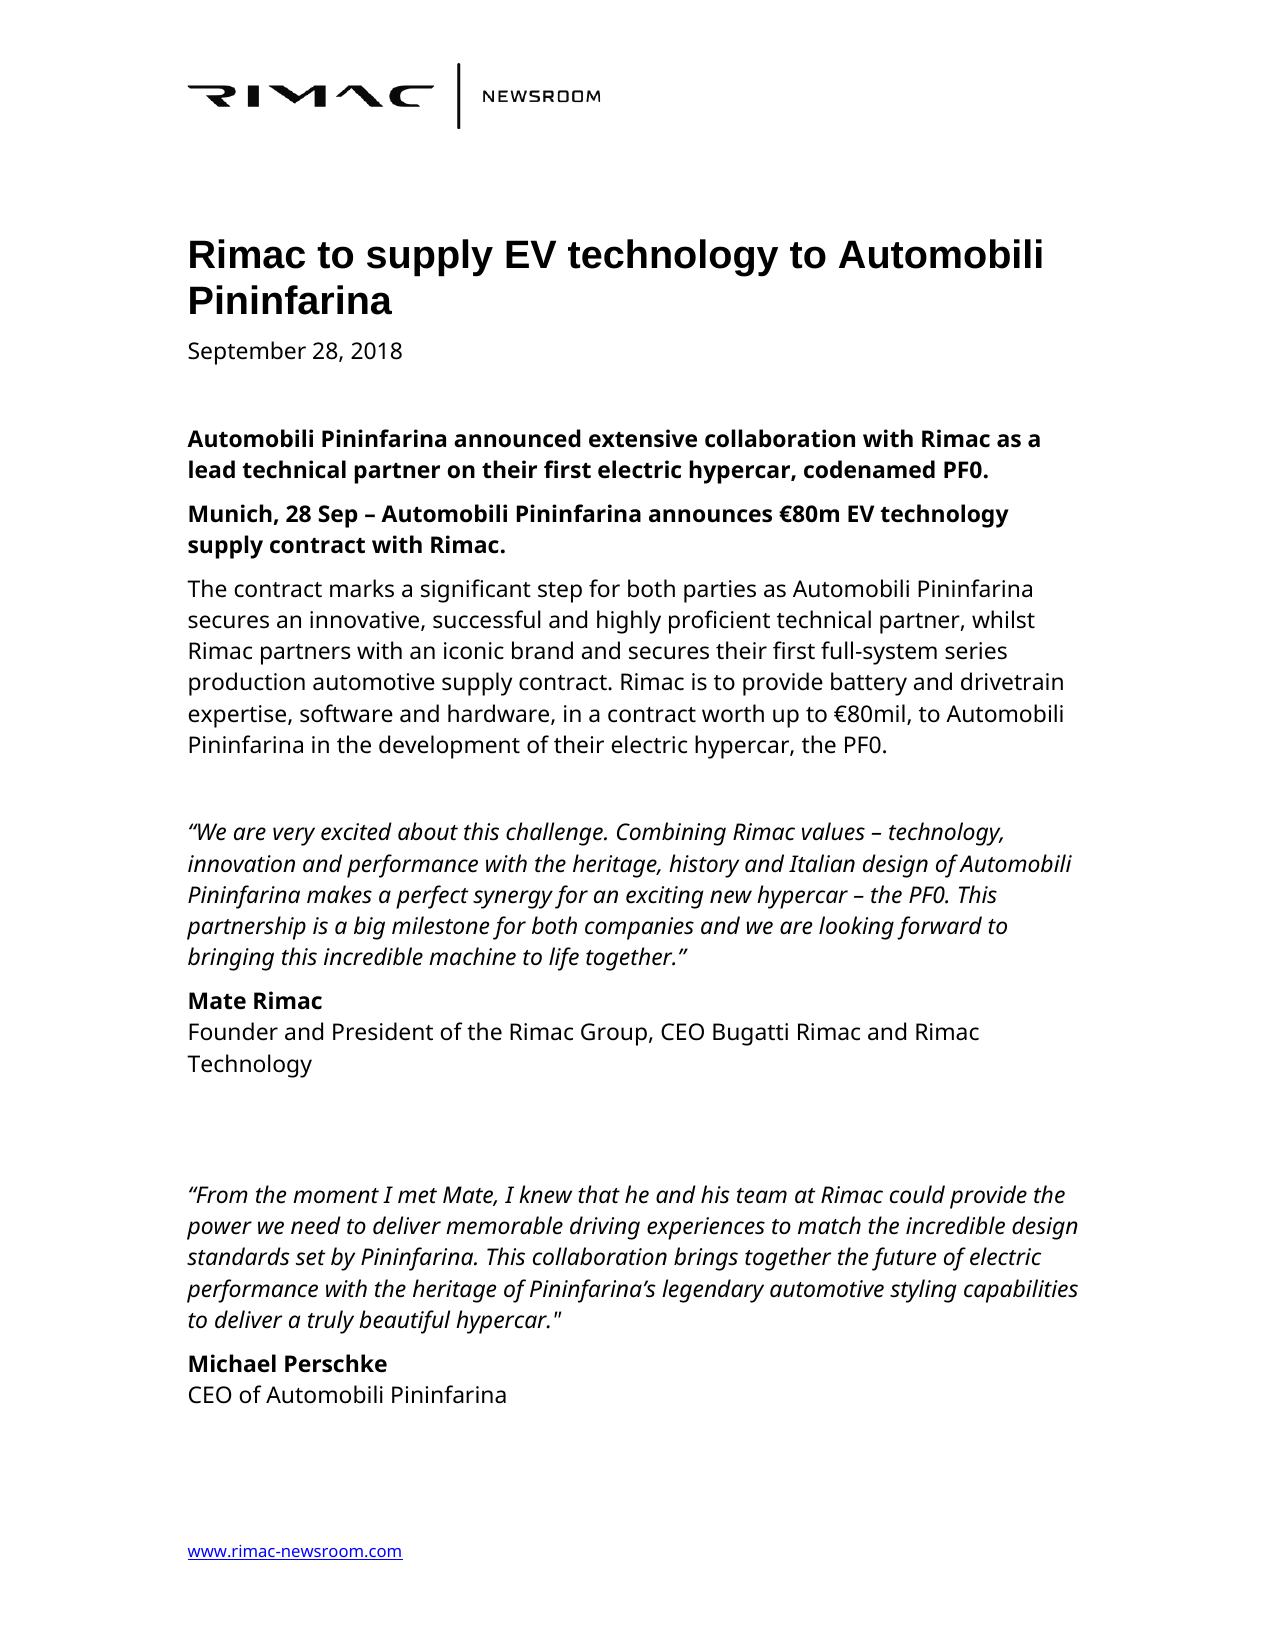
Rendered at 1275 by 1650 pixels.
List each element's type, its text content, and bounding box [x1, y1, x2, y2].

subtitle Rimac to supply EV technology to Automobili Pininfarina [187, 231, 1087, 322]
text September 28, 2018 [187, 335, 1087, 366]
text Munich, 28 Sep – Automobili Pininfarina announces €80m EV technology supply contract with Rimac. [187, 497, 1087, 560]
text The contract marks a significant step for both parties as Automobili Pininfarina secures an innovative, successful and highly proficient technical partner, whilst Rimac partners with an iconic brand and secures their first full-system series production automotive supply contract. Rimac is to provide battery and drivetrain expertise, software and hardware, in a contract worth up to €80mil, to Automobili Pininfarina in the development of their electric hypercar, the PF0. [187, 572, 1087, 760]
text Automobili Pininfarina announced extensive collaboration with Rimac as a lead technical partner on their first electric hypercar, codenamed PF0. [187, 422, 1087, 485]
text “We are very excited about this challenge. Combining Rimac values – technology, innovation and performance with the heritage, history and Italian design of Automobili Pininfarina makes a perfect synergy for an exciting new hypercar – the PF0. This partnership is a big milestone for both companies and we are looking forward to bringing this incredible machine to life together.” [187, 816, 1087, 972]
text Mate Rimac Founder and President of the Rimac Group, CEO Bugatti Rimac and Rimac Technology [187, 985, 1087, 1079]
picture [187, 60, 600, 129]
text “From the moment I met Mate, I knew that he and his team at Rimac could provide the power we need to deliver memorable driving experiences to match the incredible design standards set by Pininfarina. This collaboration brings together the future of electric performance with the heritage of Pininfarina’s legendary automotive styling capabilities to deliver a truly beautiful hypercar." [187, 1179, 1087, 1335]
text Michael Perschke CEO of Automobili Pininfarina [187, 1347, 1087, 1410]
